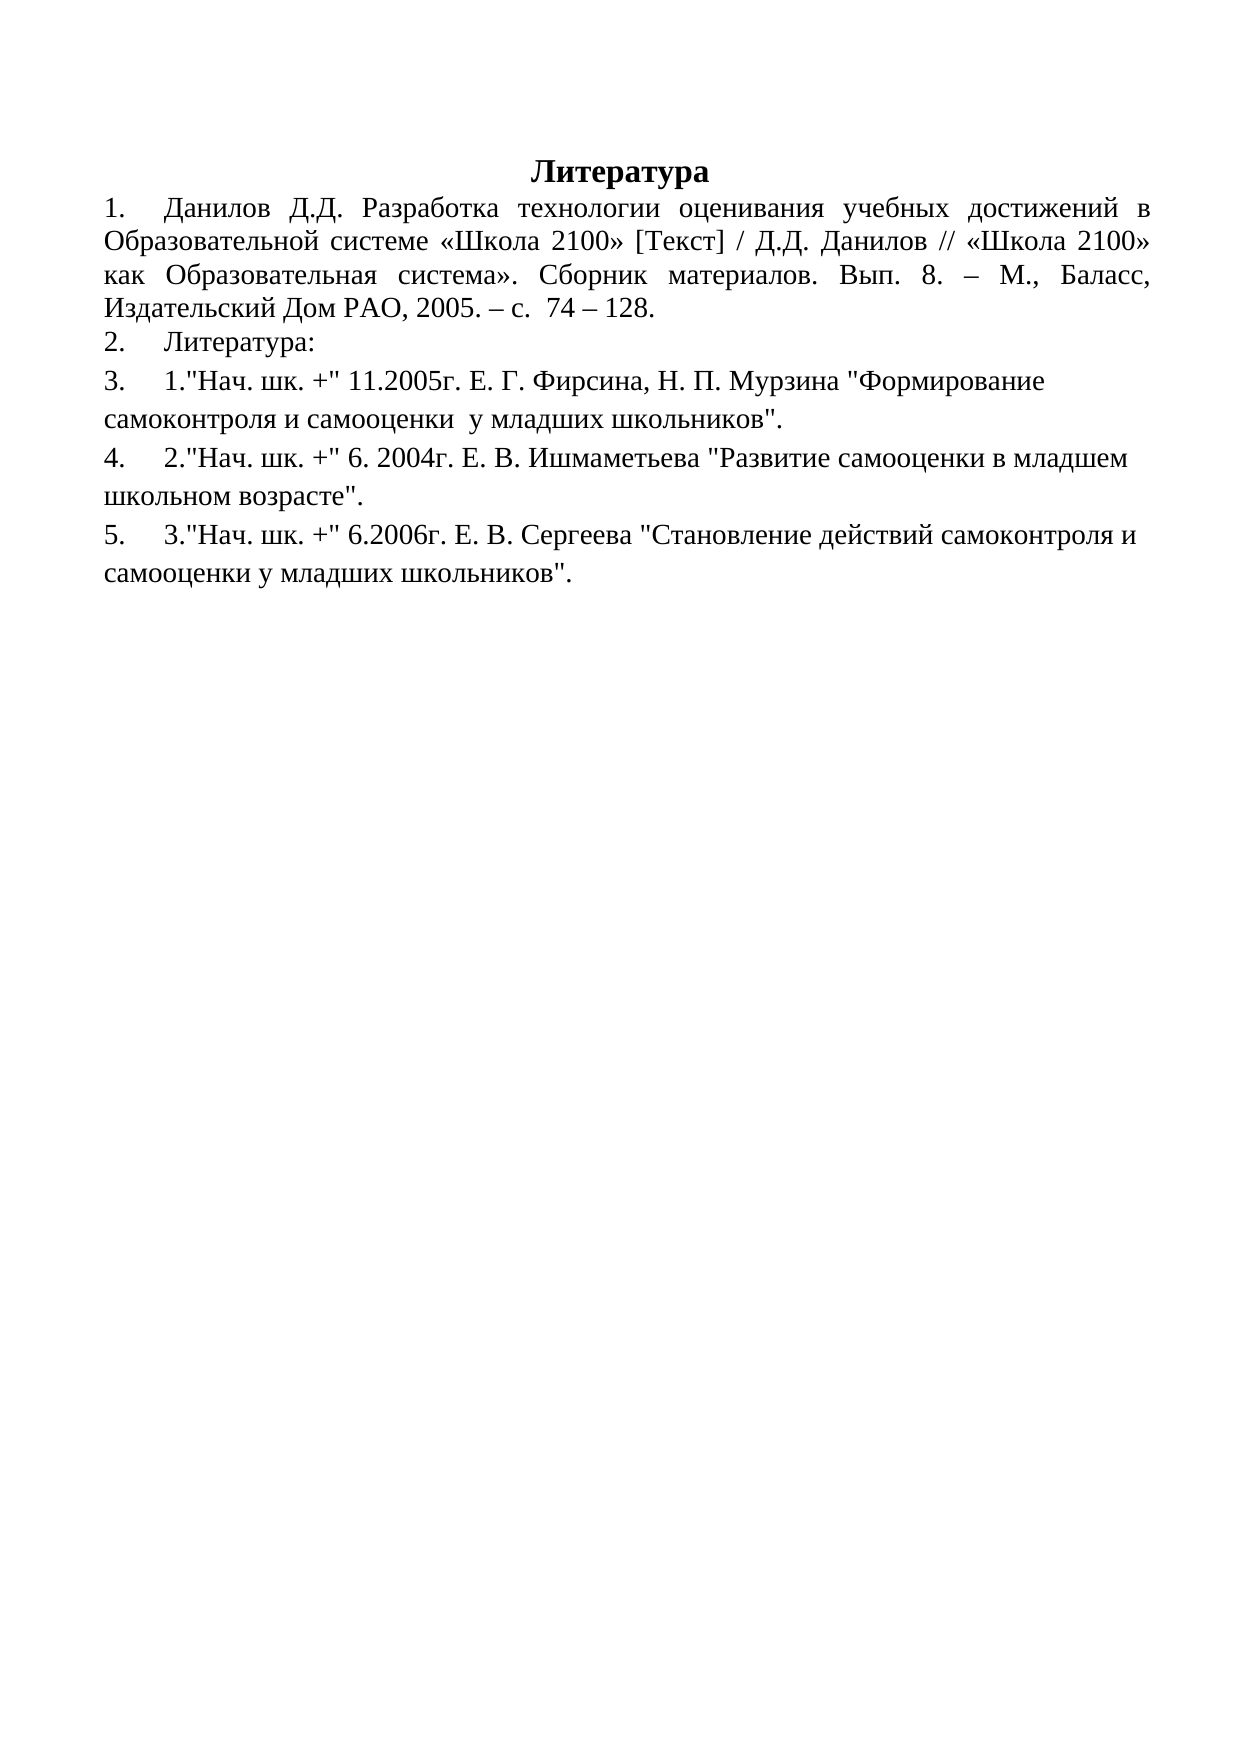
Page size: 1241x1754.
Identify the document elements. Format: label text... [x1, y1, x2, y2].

list Литература: [103, 324, 1152, 358]
text Литература [89, 152, 1152, 190]
list Данилов Д.Д. Разработка технологии оценивания учебных достижений в Образовательной системе «Школа 2100» [Текст] / Д.Д. Данилов // «Школа 2100» как Образовательная система». Сборник материалов. Вып. 8. – М., Баласс, Издательский Дом РАО, 2005. – с. 74 – 128. [103, 190, 1152, 324]
list 3."Нач. шк. +" 6.2006г. Е. В. Сергеева "Становление действий самоконтроля и самооценки у младших школьников". [103, 517, 1152, 589]
list 1."Нач. шк. +" 11.2005г. Е. Г. Фирсина, Н. П. Мурзина "Формирование самоконтроля и самооценки у младших школьников". [103, 363, 1152, 435]
list 2."Нач. шк. +" 6. 2004г. Е. В. Ишмаметьева "Развитие самооценки в младшем школьном возрасте". [103, 440, 1152, 512]
